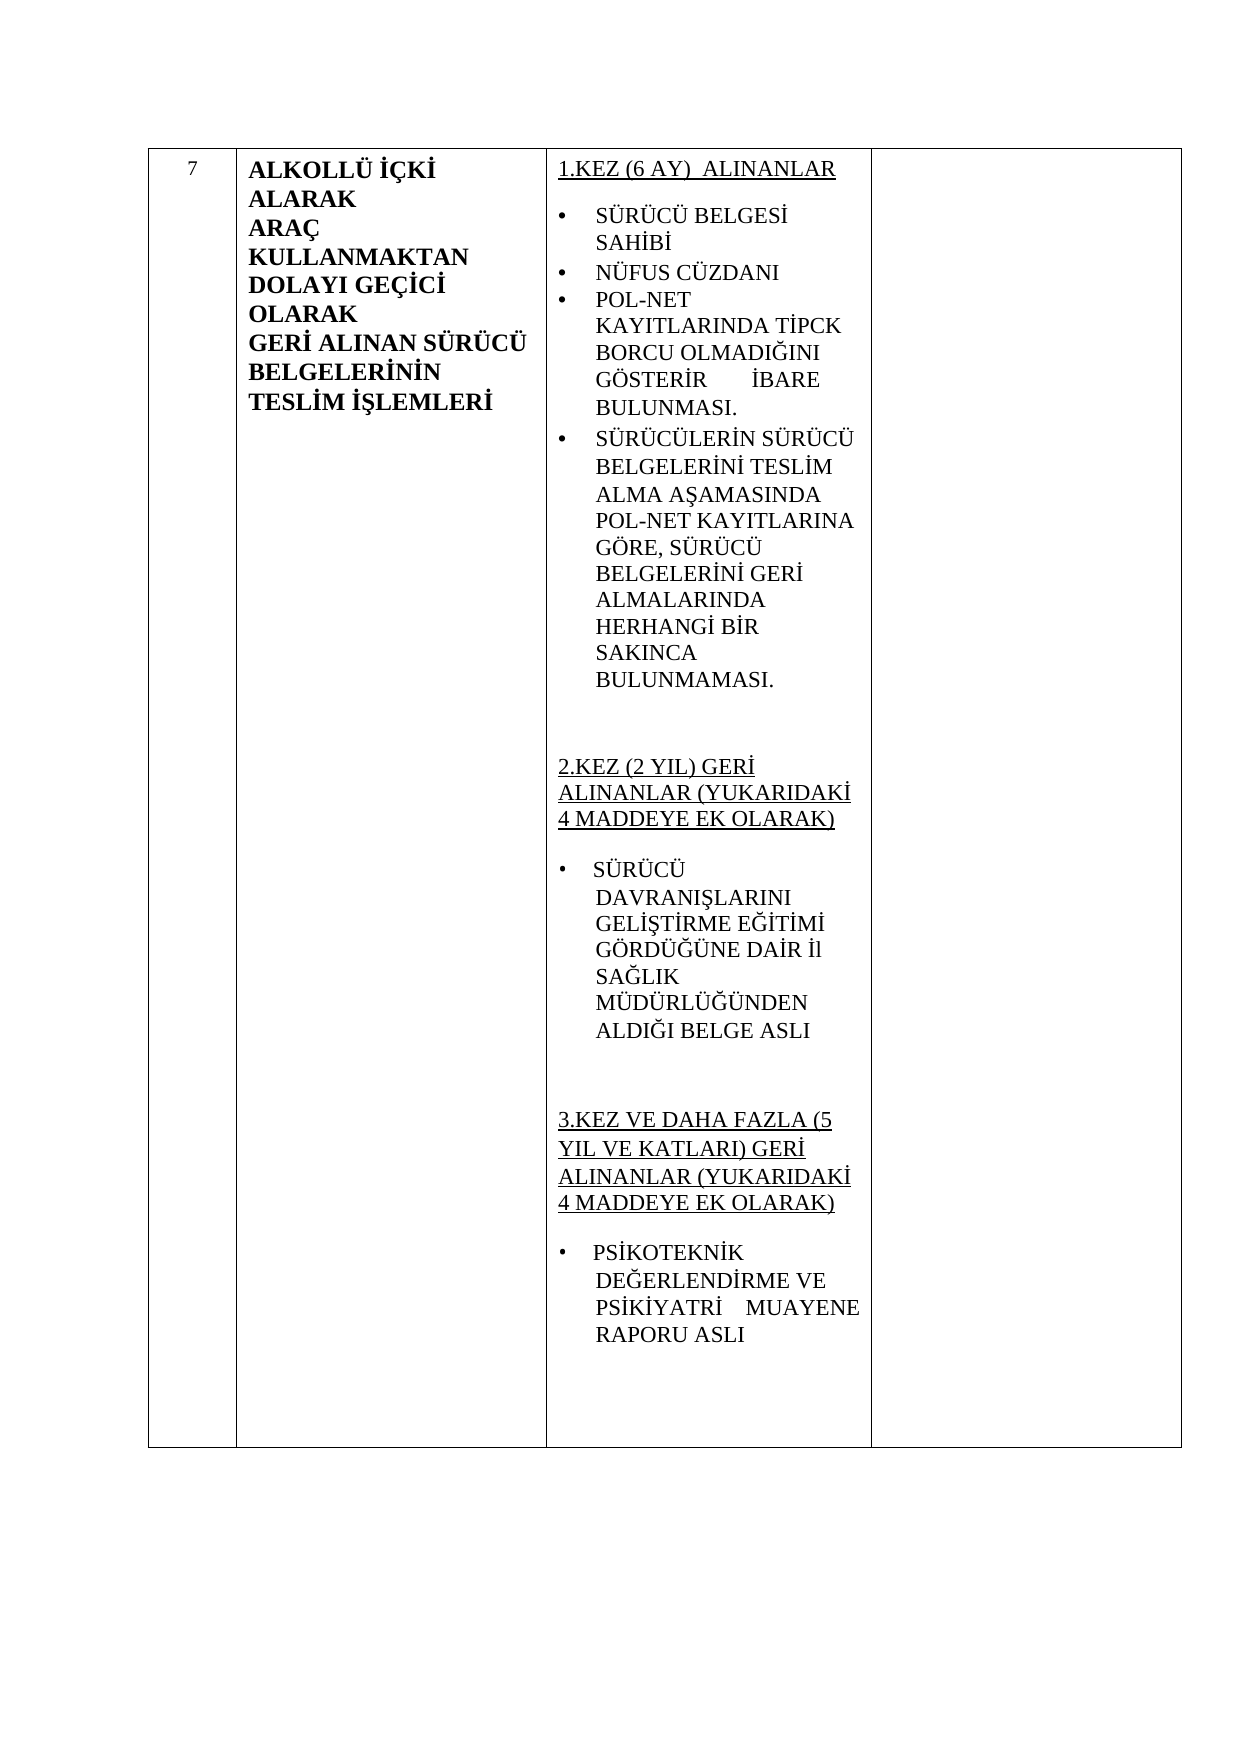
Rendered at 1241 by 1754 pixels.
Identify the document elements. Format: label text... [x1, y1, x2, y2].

table_header 1.KEZ (6 AY) ALINANLAR SÜRÜCÜ BELGESİ SAHİBİ NÜFUS CÜZDANI POL-NET KAYITLARINDA TİPCK BORCU OLMADIĞINI GÖSTERİR İBARE BULUNMASI. SÜRÜCÜLERİN SÜRÜCÜ BELGELERİNİ TESLİM ALMA AŞAMASINDA POL-NET KAYITLARINA GÖRE, SÜRÜCÜ BELGELERİNİ GERİ ALMALARINDA HERHANGİ BİR SAKINCA BULUNMAMASI. 2.KEZ (2 YIL) GERİ ALINANLAR (YUKARIDAKİ 4 MADDEYE EK OLARAK) • SÜRÜCÜ DAVRANIŞLARINI GELİŞTİRME EĞİTİMİ GÖRDÜĞÜNE DAİR İl SAĞLIK MÜDÜRLÜĞÜNDEN ALDIĞI BELGE ASLI 3.KEZ VE DAHA FAZLA (5 YIL VE KATLARI) GERİ ALINANLAR (YUKARIDAKİ 4 MADDEYE EK OLARAK) • PSİKOTEKNİK DEĞERLENDİRME VE PSİKİYATRİ MUAYENE RAPORU ASLI [547, 149, 871, 1447]
table_header [872, 149, 1181, 1447]
table_header ALKOLLÜ İÇKİ ALARAK ARAÇ KULLANMAKTAN DOLAYI GEÇİCİ OLARAK GERİ ALINAN SÜRÜCÜ BELGELERİNİN TESLİM İŞLEMLERİ [237, 149, 546, 1447]
table_header 7 [149, 149, 236, 1447]
